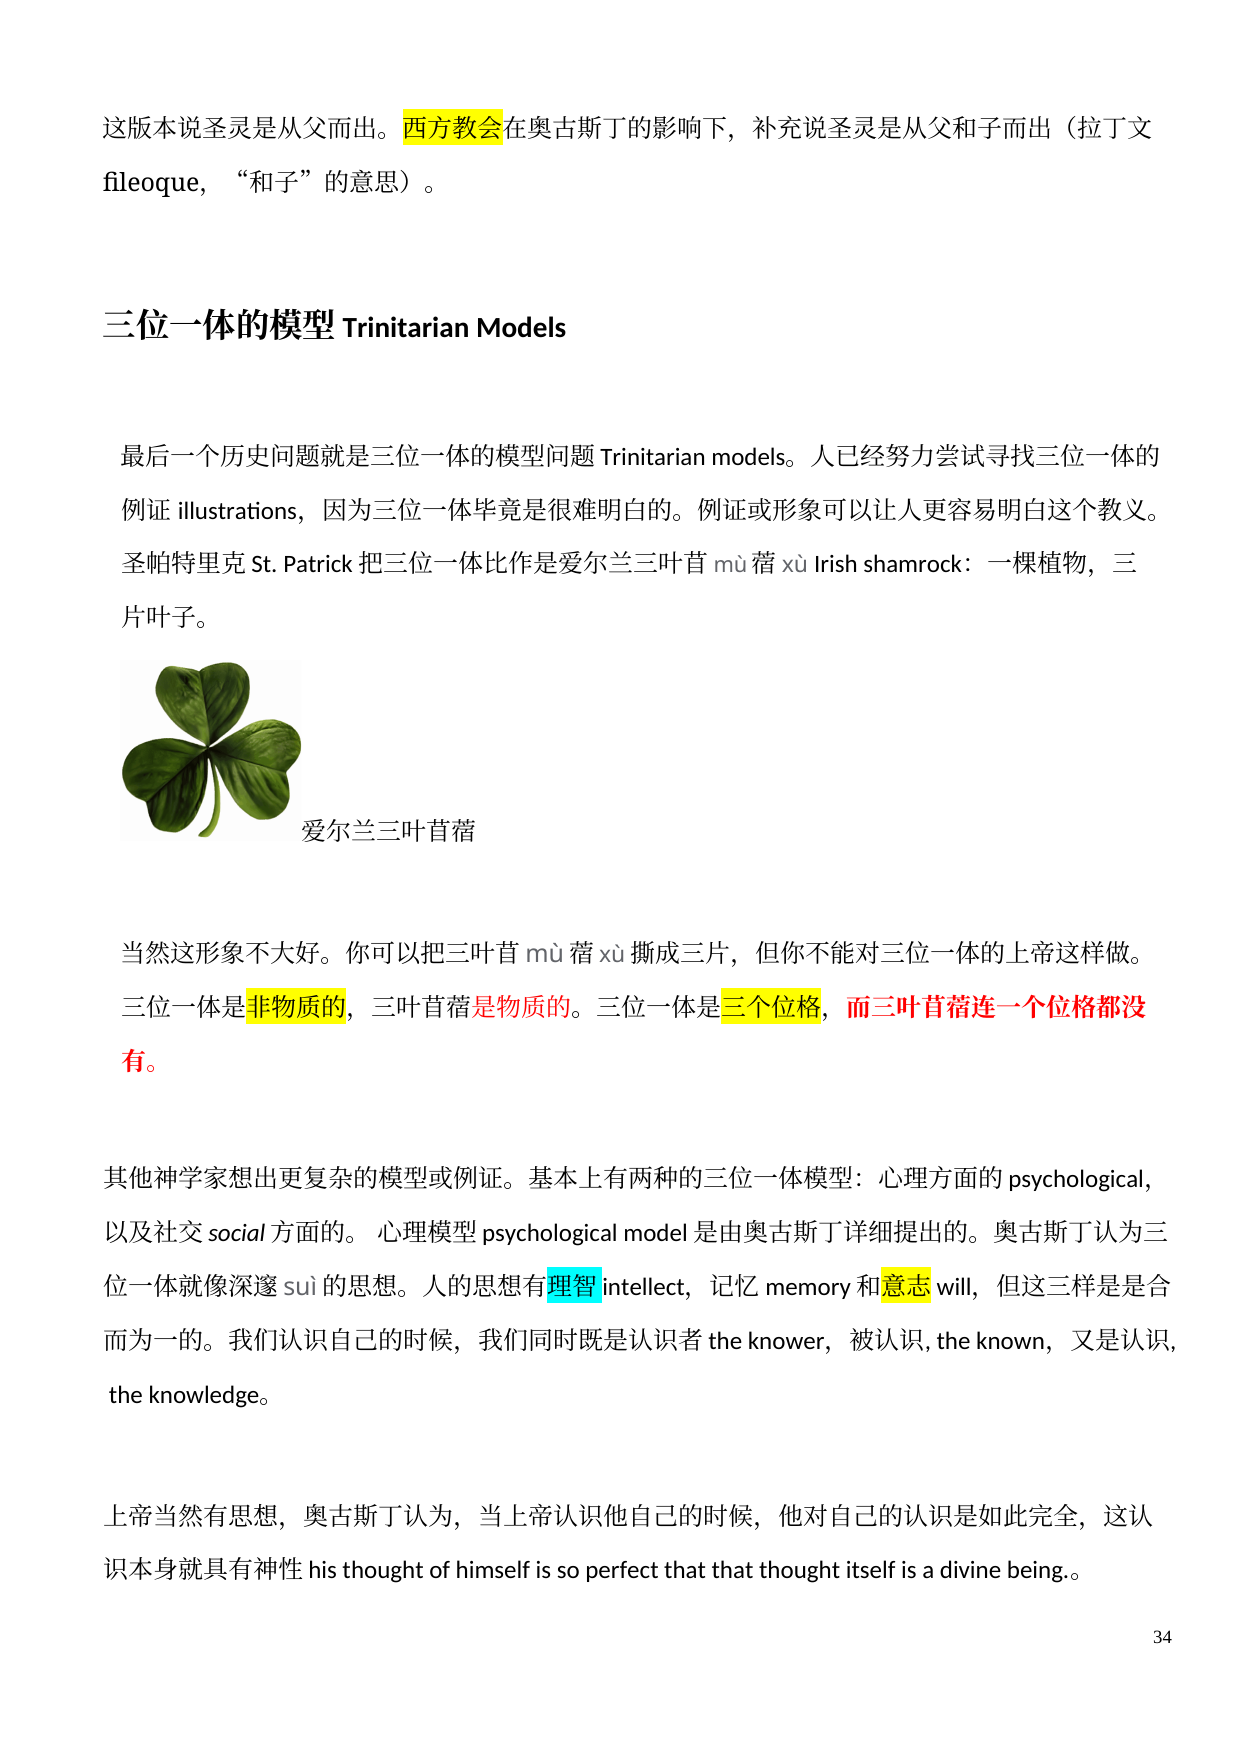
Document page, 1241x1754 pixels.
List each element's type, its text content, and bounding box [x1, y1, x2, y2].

text 爱尔兰三叶苜蓿 [120, 661, 1162, 848]
text 当然这形象不大好。你可以把三叶苜mù蓿xù撕成三片，但你不能对三位一体的上帝这样做。三位一体是非物质的，三叶苜蓿是物质的。三位一体是三个位格，而三叶苜蓿连一个位格都没有。 [120, 934, 1162, 1078]
picture [120, 660, 302, 841]
text 三位一体的模型 Trinitarian Models [103, 299, 1172, 347]
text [103, 109, 1172, 199]
text 最后一个历史问题就是三位一体的模型问题Trinitarian models。人已经努力尝试寻找三位一体的例证 illustrations，因为三位一体毕竟是很难明白的。例证或形象可以让人更容易明白这个教义。圣帕特里克St. Patrick 把三位一体比作是爱尔兰三叶苜mù蓿xù Irish shamrock：一棵植物，三片叶子。 [120, 436, 1162, 634]
text 上帝当然有思想，奥古斯丁认为，当上帝认识他自己的时候，他对自己的认识是如此完全，这认识本身就具有神性his thought of himself is so perfect that that thought itself is a divine being.。 [103, 1496, 1172, 1586]
text 其他神学家想出更复杂的模型或例证。基本上有两种的三位一体模型：心理方面的psychological，以及社交social方面的。 心理模型psychological model是由奥古斯丁详细提出的。奥古斯丁认为三位一体就像深邃suì的思想。人的思想有理智intellect，记忆 memory和意志 will，但这三样是是合而为一的。我们认识自己的时候，我们同时既是认识者the knower，被认识, the known，又是认识, the knowledge。 [103, 1159, 1172, 1411]
